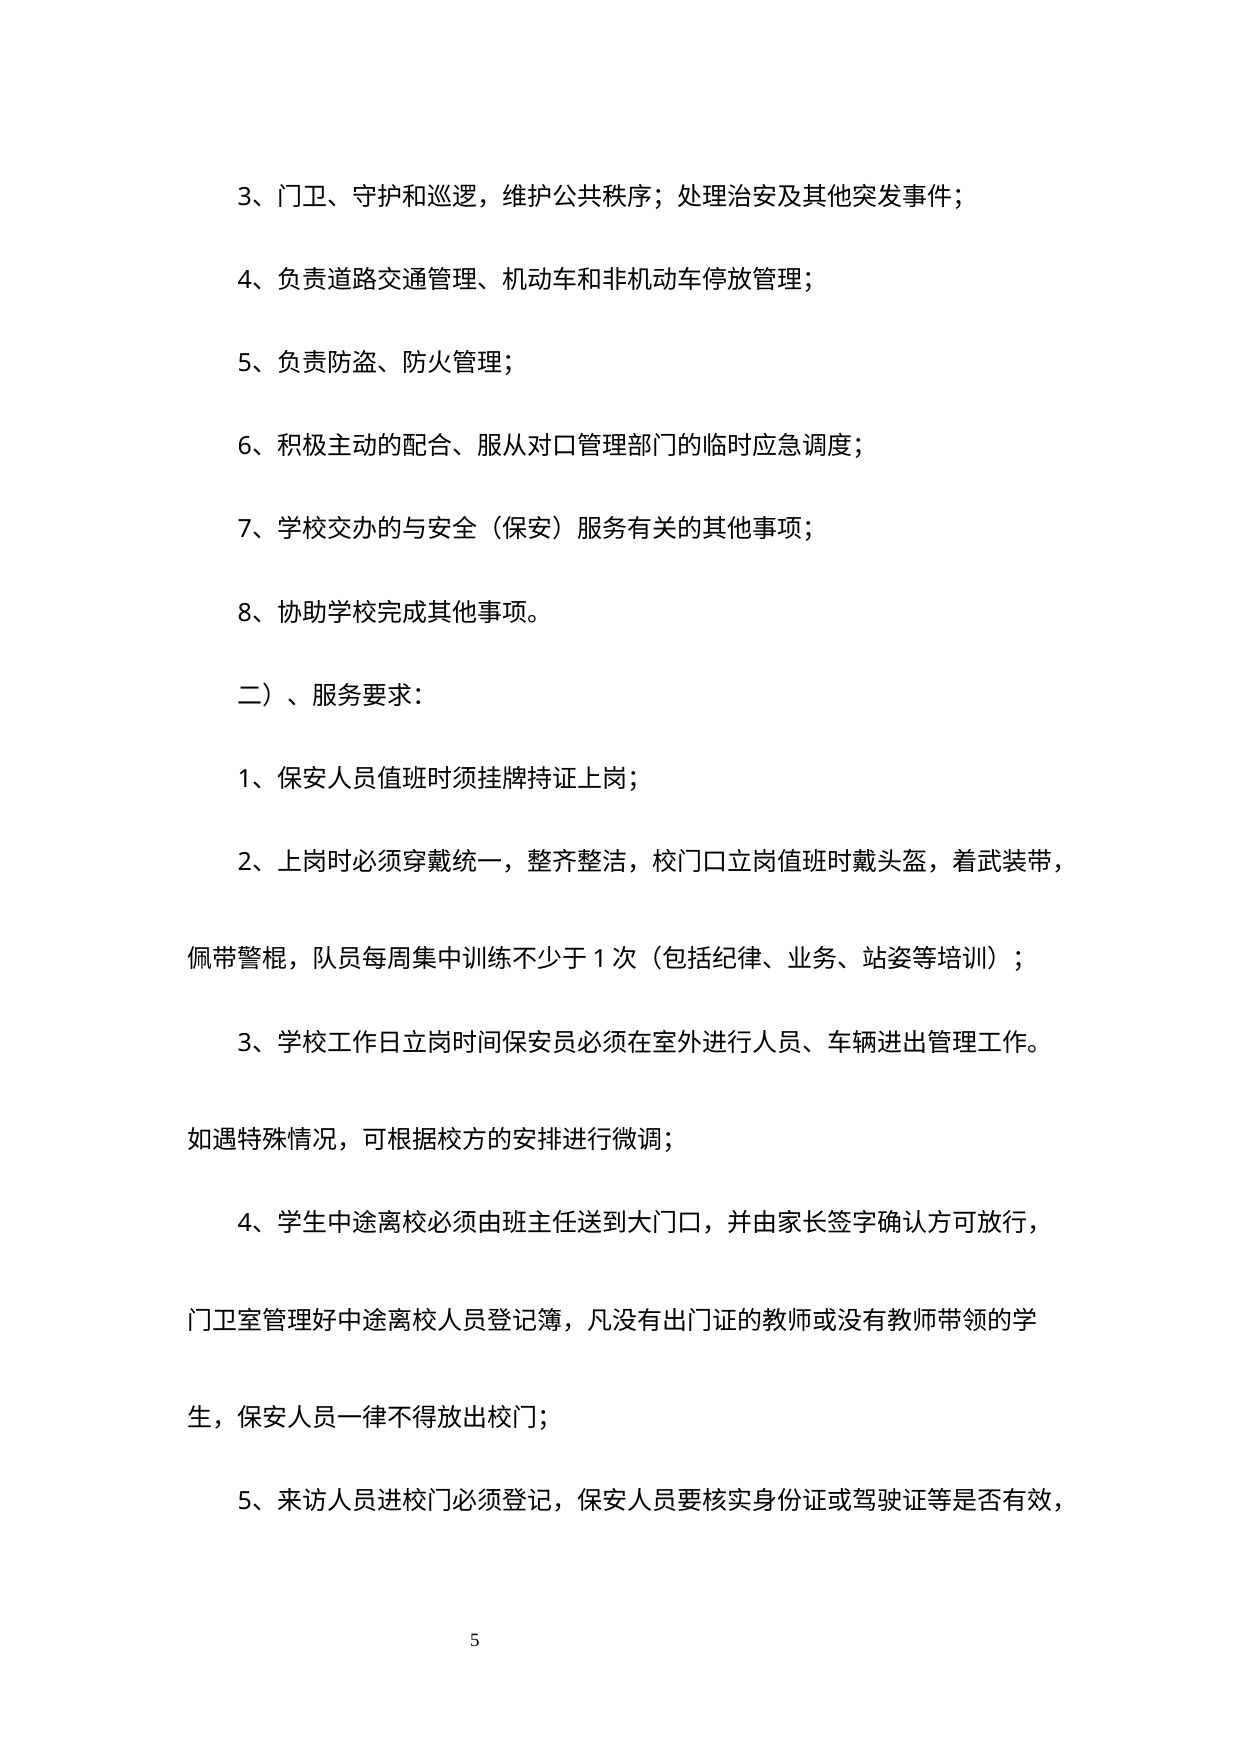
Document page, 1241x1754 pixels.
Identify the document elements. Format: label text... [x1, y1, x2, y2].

text 二）、服务要求： [187, 661, 1053, 726]
text 8、协助学校完成其他事项。 [187, 578, 1053, 643]
text 6、积极主动的配合、服从对口管理部门的临时应急调度； [187, 411, 1053, 476]
text 3、门卫、守护和巡逻，维护公共秩序；处理治安及其他突发事件； [187, 162, 1053, 227]
text 5、负责防盗、防火管理； [187, 328, 1053, 393]
text 4、学生中途离校必须由班主任送到大门口，并由家长签字确认方可放行，门卫室管理好中途离校人员登记簿，凡没有出门证的教师或没有教师带领的学生，保安人员一律不得放出校门； [187, 1188, 1053, 1448]
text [187, 1466, 1053, 1531]
text 3、学校工作日立岗时间保安员必须在室外进行人员、车辆进出管理工作。如遇特殊情况，可根据校方的安排进行微调； [187, 1008, 1053, 1170]
text 4、负责道路交通管理、机动车和非机动车停放管理； [187, 245, 1053, 310]
text 7、学校交办的与安全（保安）服务有关的其他事项； [187, 494, 1053, 559]
text 2、上岗时必须穿戴统一，整齐整洁，校门口立岗值班时戴头盔，着武装带，佩带警棍，队员每周集中训练不少于1次（包括纪律、业务、站姿等培训）； [187, 827, 1053, 989]
text 1、保安人员值班时须挂牌持证上岗； [187, 744, 1053, 809]
